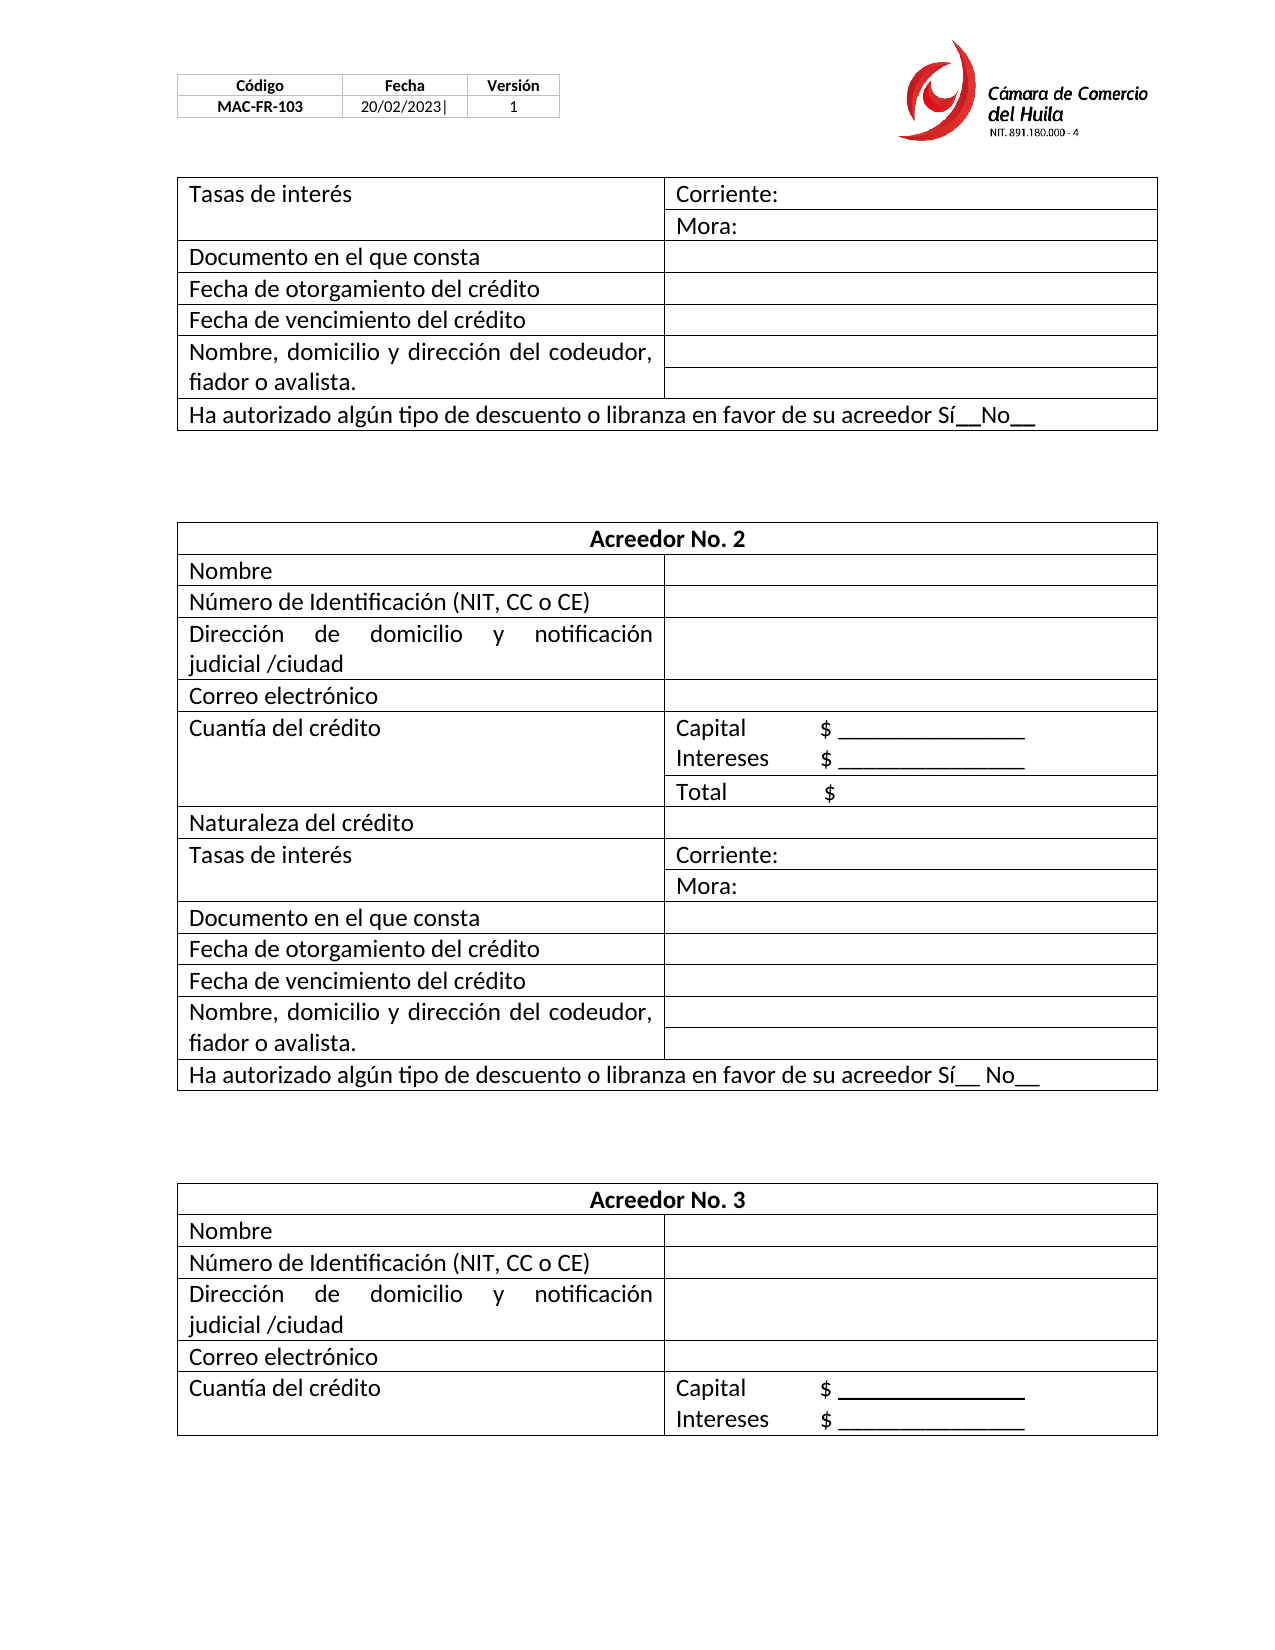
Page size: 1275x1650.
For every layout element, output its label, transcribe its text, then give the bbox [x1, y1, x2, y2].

picture [891, 31, 1157, 148]
table_cell Nombre [178, 555, 664, 585]
table_cell [665, 305, 1157, 335]
table_cell Cuantía del crédito [178, 712, 664, 806]
table_cell Nombre [178, 1215, 664, 1246]
table_cell [665, 1247, 1157, 1277]
table_cell Mora: [665, 210, 1157, 240]
table_cell Ha autorizado algún tipo de descuento o libranza en favor de su acreedor Sí__ No__ [178, 1060, 1157, 1090]
table_cell Correo electrónico [178, 1341, 664, 1371]
table_cell [665, 1341, 1157, 1371]
table_cell Dirección de domicilio y notificación judicial /ciudad [178, 1279, 664, 1339]
table_cell Número de Identificación (NIT, CC o CE) [178, 586, 664, 617]
table_cell Fecha de otorgamiento del crédito [178, 273, 664, 303]
table_cell Nombre, domicilio y dirección del codeudor, fiador o avalista. [178, 997, 664, 1059]
table_cell Tasas de interés [178, 178, 664, 240]
table_cell Dirección de domicilio y notificación judicial /ciudad [178, 618, 664, 679]
table_header Acreedor No. 2 [178, 523, 1157, 554]
table_header Acreedor No. 3 [178, 1184, 1157, 1214]
table_cell [665, 273, 1157, 303]
table_cell [665, 586, 1157, 617]
table_cell [665, 1215, 1157, 1246]
table_cell Corriente: [665, 839, 1157, 869]
table_cell Corriente: [665, 178, 1157, 209]
table_cell [665, 807, 1157, 838]
table_cell [665, 336, 1157, 367]
table_cell Nombre, domicilio y dirección del codeudor, fiador o avalista. [178, 336, 664, 398]
table_cell Correo electrónico [178, 680, 664, 711]
table_cell Tasas de interés [178, 839, 664, 901]
table_cell Mora: [665, 870, 1157, 901]
table_cell [665, 680, 1157, 711]
table_cell [665, 1279, 1157, 1339]
table_cell Capital $ _______________ Intereses $ _______________ [665, 1372, 1157, 1435]
table_cell [665, 997, 1157, 1027]
table_cell [665, 241, 1157, 272]
table_cell [665, 618, 1157, 679]
table_cell Ha autorizado algún tipo de descuento o libranza en favor de su acreedor Sí__No__ [178, 399, 1157, 430]
table_cell Fecha de vencimiento del crédito [178, 965, 664, 996]
table_cell Número de Identificación (NIT, CC o CE) [178, 1247, 664, 1277]
table_cell Total $ [665, 776, 1157, 806]
table_cell [665, 934, 1157, 964]
table_cell [665, 902, 1157, 932]
table_cell Fecha de vencimiento del crédito [178, 305, 664, 335]
table_cell [665, 555, 1157, 585]
table_cell Cuantía del crédito [178, 1372, 664, 1435]
table_cell Documento en el que consta [178, 241, 664, 272]
table_cell [665, 368, 1157, 398]
table_cell [665, 1028, 1157, 1059]
table_cell Documento en el que consta [178, 902, 664, 932]
table_cell [665, 965, 1157, 996]
table_cell Naturaleza del crédito [178, 807, 664, 838]
table_cell Fecha de otorgamiento del crédito [178, 934, 664, 964]
table_cell Capital $ _______________ Intereses $ _______________ [665, 712, 1157, 774]
